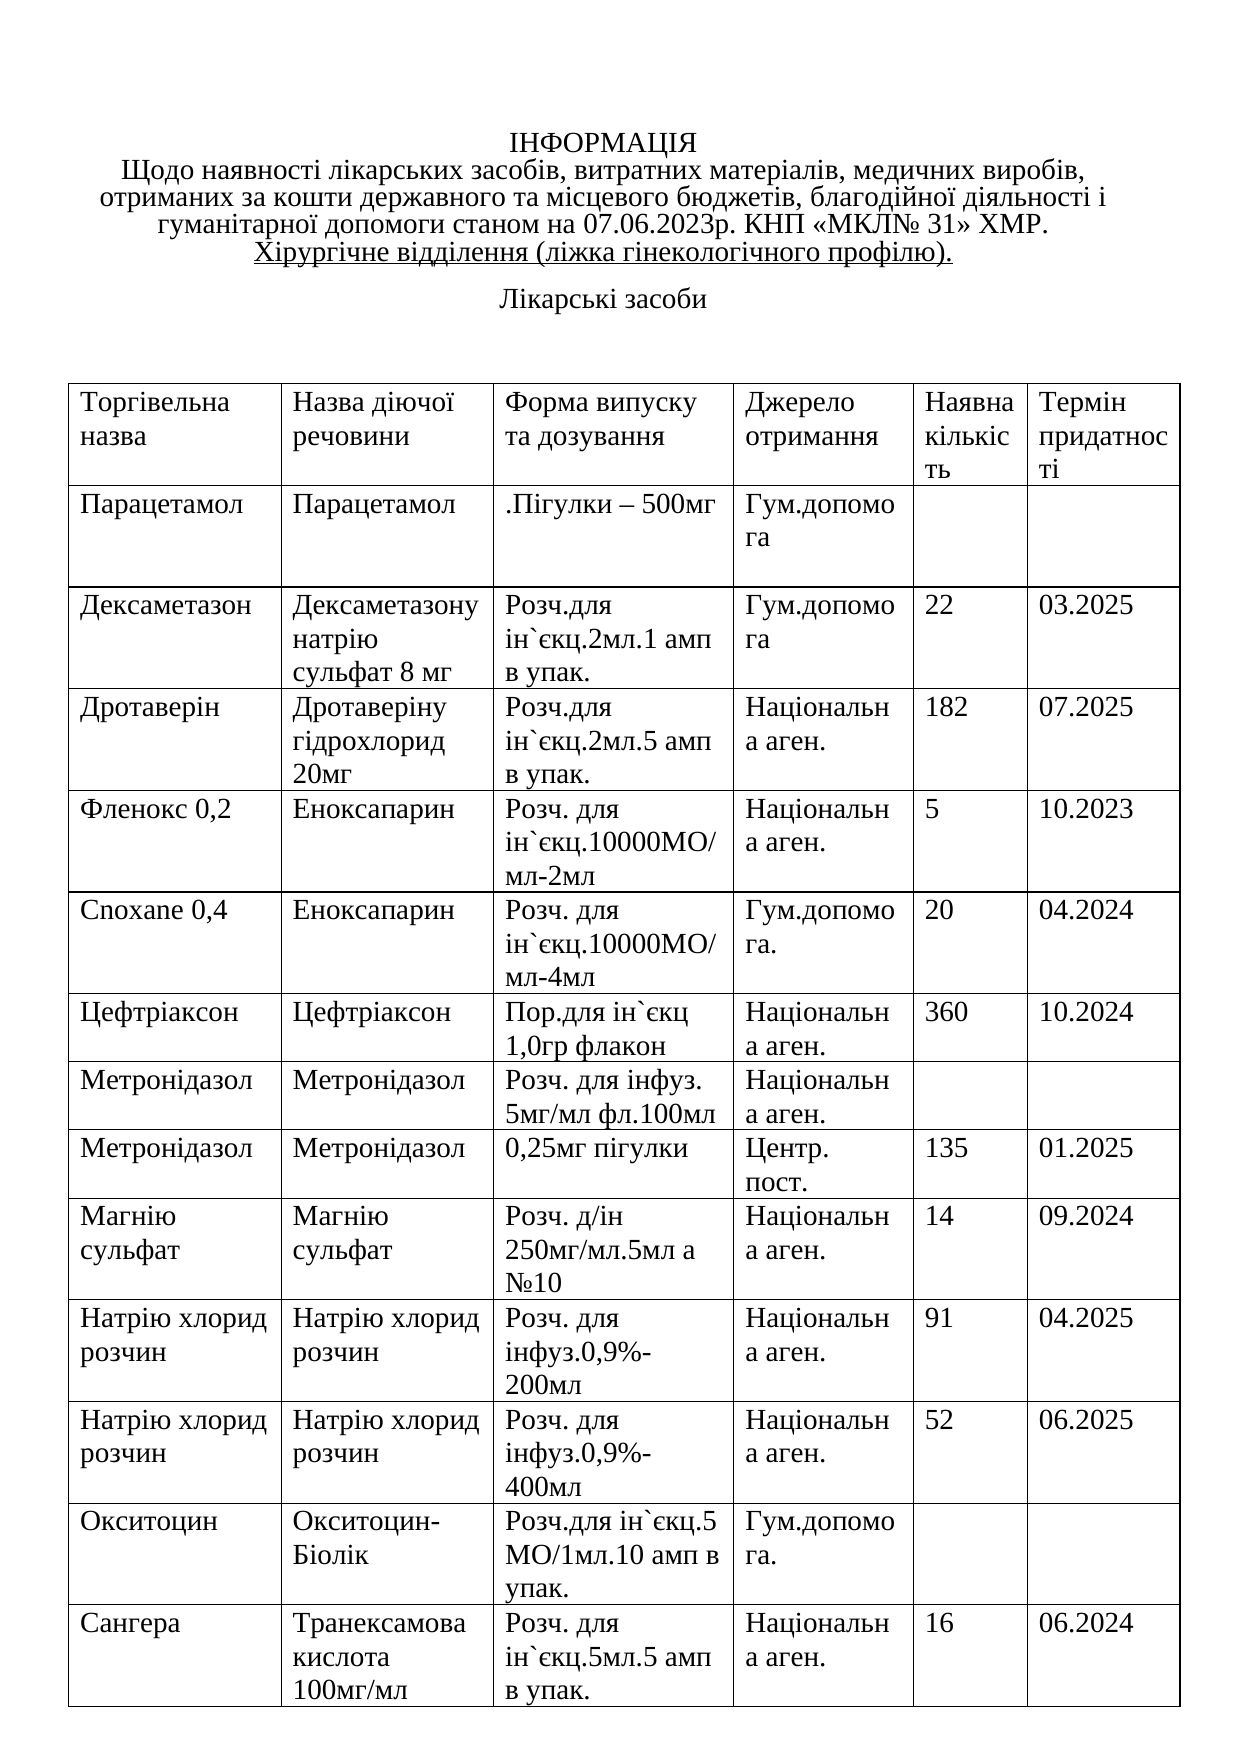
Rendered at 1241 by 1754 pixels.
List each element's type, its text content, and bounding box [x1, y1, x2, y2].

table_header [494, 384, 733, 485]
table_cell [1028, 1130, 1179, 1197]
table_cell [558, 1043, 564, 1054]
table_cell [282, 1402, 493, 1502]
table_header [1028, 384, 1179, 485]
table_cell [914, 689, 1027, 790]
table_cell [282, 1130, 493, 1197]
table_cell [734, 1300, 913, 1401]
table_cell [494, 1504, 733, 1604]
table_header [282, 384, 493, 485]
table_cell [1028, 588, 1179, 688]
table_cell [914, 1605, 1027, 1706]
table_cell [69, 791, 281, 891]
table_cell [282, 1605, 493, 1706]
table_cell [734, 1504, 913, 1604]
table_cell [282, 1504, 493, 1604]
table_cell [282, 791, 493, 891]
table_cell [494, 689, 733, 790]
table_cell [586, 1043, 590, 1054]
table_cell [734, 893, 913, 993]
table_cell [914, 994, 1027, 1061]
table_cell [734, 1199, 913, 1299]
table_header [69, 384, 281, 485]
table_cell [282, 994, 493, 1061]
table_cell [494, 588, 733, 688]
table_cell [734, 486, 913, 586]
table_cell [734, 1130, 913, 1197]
text Лікарські засоби [69, 287, 1137, 314]
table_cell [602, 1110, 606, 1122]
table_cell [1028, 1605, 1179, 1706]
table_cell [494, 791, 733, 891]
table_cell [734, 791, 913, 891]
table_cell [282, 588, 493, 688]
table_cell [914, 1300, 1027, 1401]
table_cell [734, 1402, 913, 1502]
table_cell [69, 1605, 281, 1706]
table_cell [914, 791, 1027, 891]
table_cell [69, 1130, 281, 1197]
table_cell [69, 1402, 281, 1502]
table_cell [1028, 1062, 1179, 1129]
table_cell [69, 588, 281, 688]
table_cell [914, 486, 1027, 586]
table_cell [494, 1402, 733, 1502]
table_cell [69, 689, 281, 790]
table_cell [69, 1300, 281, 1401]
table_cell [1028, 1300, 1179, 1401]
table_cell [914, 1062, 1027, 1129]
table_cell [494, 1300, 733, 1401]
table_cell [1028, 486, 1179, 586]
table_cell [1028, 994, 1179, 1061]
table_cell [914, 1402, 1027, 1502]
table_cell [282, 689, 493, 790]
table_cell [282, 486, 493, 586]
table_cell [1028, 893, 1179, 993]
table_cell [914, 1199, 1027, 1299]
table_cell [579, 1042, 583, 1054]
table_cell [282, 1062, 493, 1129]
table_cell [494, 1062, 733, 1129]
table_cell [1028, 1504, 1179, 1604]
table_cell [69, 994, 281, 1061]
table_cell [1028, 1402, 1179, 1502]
text ІНФОРМАЦІЯ Щодо наявності лікарських засобів, витратних матеріалів, медичних виробів, отриманих за кошти державного та місцевого бюджетів, благодійної діяльності і гуманітарної допомоги станом на 07.06.2023р. КНП «МКЛ№ 31» ХМР. Хірургічне відділення (ліжка гінекологічного профілю). [69, 131, 1137, 266]
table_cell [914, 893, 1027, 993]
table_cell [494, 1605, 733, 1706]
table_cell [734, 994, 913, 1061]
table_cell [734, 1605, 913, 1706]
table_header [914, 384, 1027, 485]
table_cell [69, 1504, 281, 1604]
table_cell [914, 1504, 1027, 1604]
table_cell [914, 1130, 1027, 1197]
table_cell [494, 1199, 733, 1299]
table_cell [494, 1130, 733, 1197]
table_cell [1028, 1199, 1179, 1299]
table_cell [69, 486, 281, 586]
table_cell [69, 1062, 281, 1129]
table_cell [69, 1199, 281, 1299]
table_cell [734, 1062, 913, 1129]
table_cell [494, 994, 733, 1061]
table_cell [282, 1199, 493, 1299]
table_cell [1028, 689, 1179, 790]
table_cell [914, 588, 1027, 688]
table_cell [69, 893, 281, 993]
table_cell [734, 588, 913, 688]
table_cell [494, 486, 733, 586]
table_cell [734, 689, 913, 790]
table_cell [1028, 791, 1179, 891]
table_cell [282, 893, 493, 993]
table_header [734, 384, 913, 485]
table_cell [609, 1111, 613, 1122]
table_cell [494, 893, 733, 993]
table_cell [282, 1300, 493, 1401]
